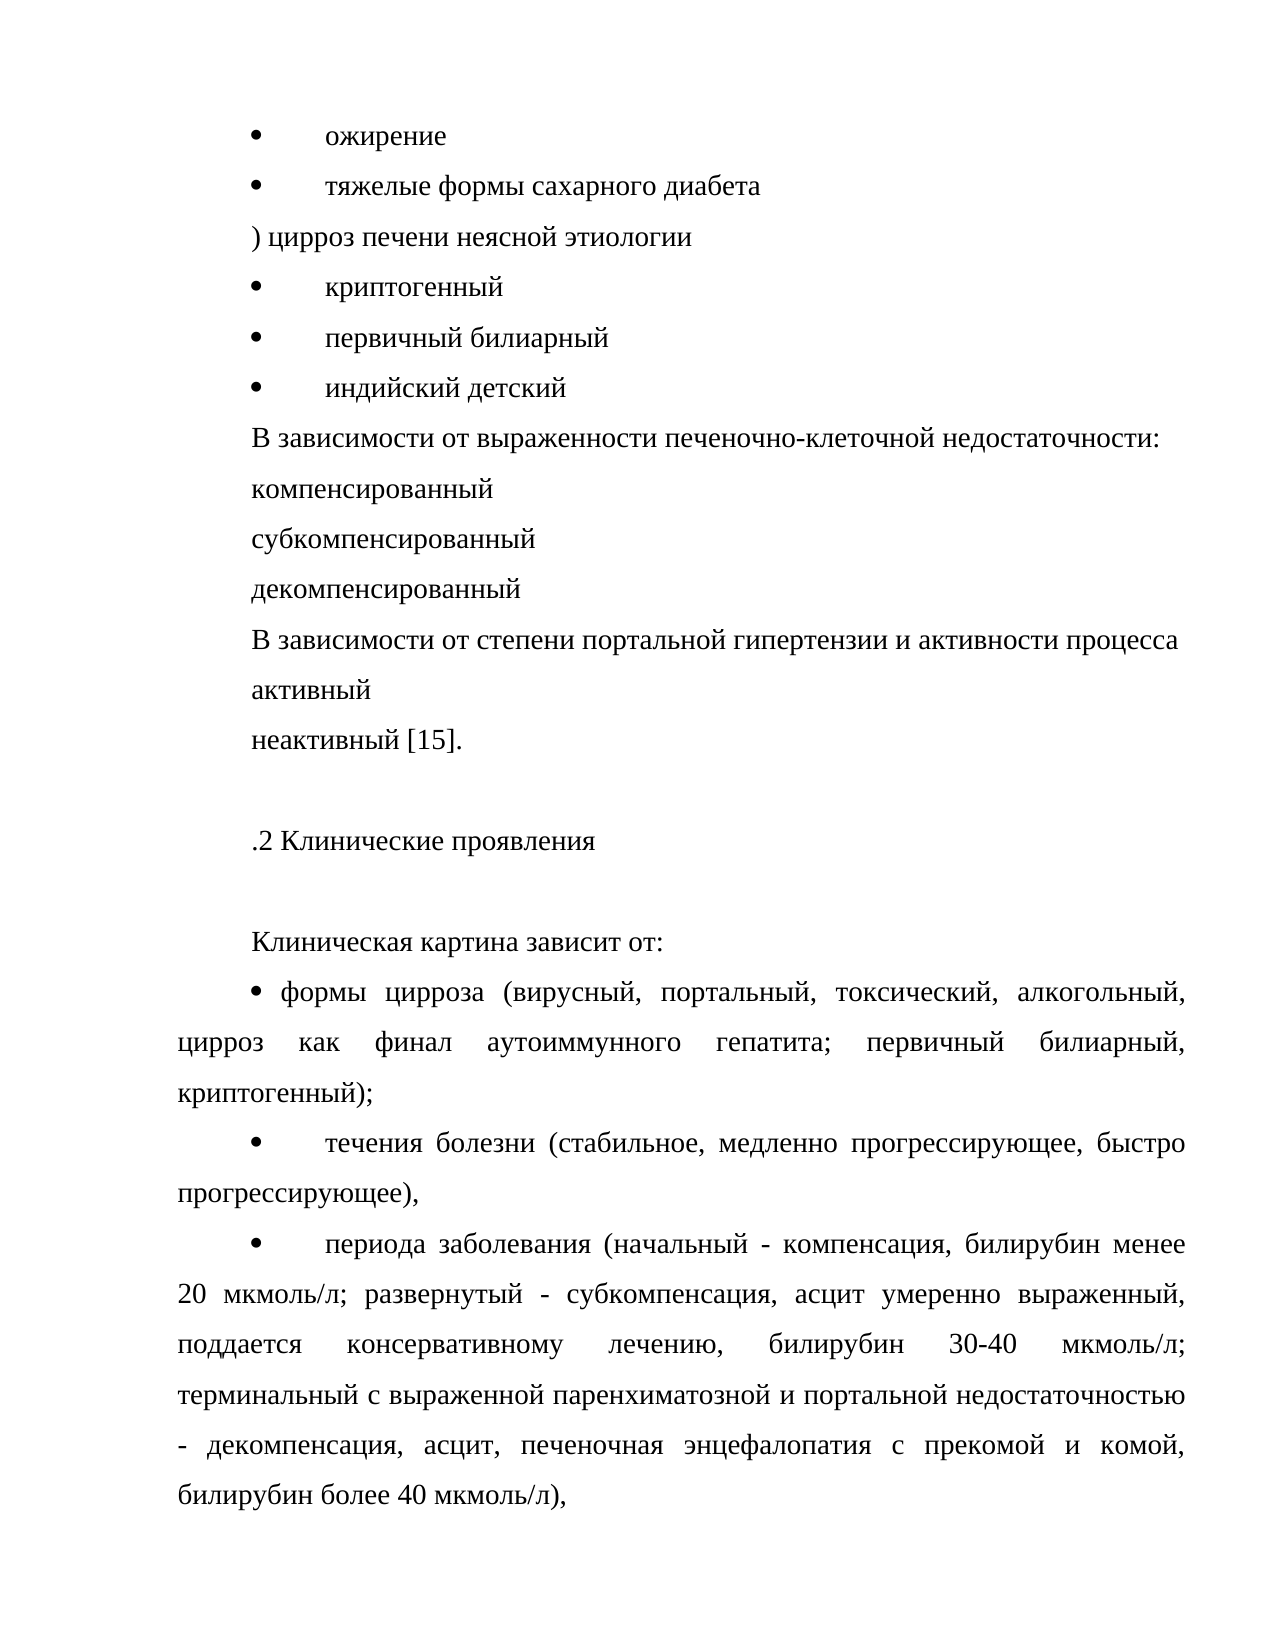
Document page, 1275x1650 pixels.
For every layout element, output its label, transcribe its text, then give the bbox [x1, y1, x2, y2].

text Клиническая картина зависит от: [177, 924, 1186, 957]
text В зависимости от степени портальной гипертензии и активности процесса [177, 622, 1186, 655]
text · ожирение [177, 118, 1186, 152]
text · течения болезни (стабильное, медленно прогрессирующее, быстро прогрессирующее), [177, 1125, 1186, 1209]
text активный [177, 672, 1186, 706]
text · тяжелые формы сахарного диабета [177, 168, 1186, 202]
text В зависимости от выраженности печеночно-клеточной недостаточности: [177, 421, 1186, 454]
text · первичный билиарный [177, 320, 1186, 353]
text .2 Клинические проявления [177, 823, 1186, 857]
text · формы цирроза (вирусный, портальный, токсический, алкогольный, цирроз как финал аутоиммунного гепатита; первичный билиарный, криптогенный); [177, 974, 1186, 1108]
text декомпенсированный [177, 571, 1186, 605]
text неактивный [15]. [177, 722, 1186, 756]
text компенсированный [177, 471, 1186, 504]
text · криптогенный [177, 269, 1186, 303]
text субкомпенсированный [177, 521, 1186, 555]
text ) цирроз печени неясной этиологии [177, 219, 1186, 252]
text · периода заболевания (начальный - компенсация, билирубин менее 20 мкмоль/л; развернутый - субкомпенсация, асцит умеренно выраженный, поддается консервативному лечению, билирубин 30-40 мкмоль/л; терминальный с выраженной паренхиматозной и портальной недостаточностью - декомпенсация, асцит, печеночная энцефалопатия с прекомой и комой, билирубин более 40 мкмоль/л), [177, 1226, 1186, 1511]
text · индийский детский [177, 370, 1186, 404]
